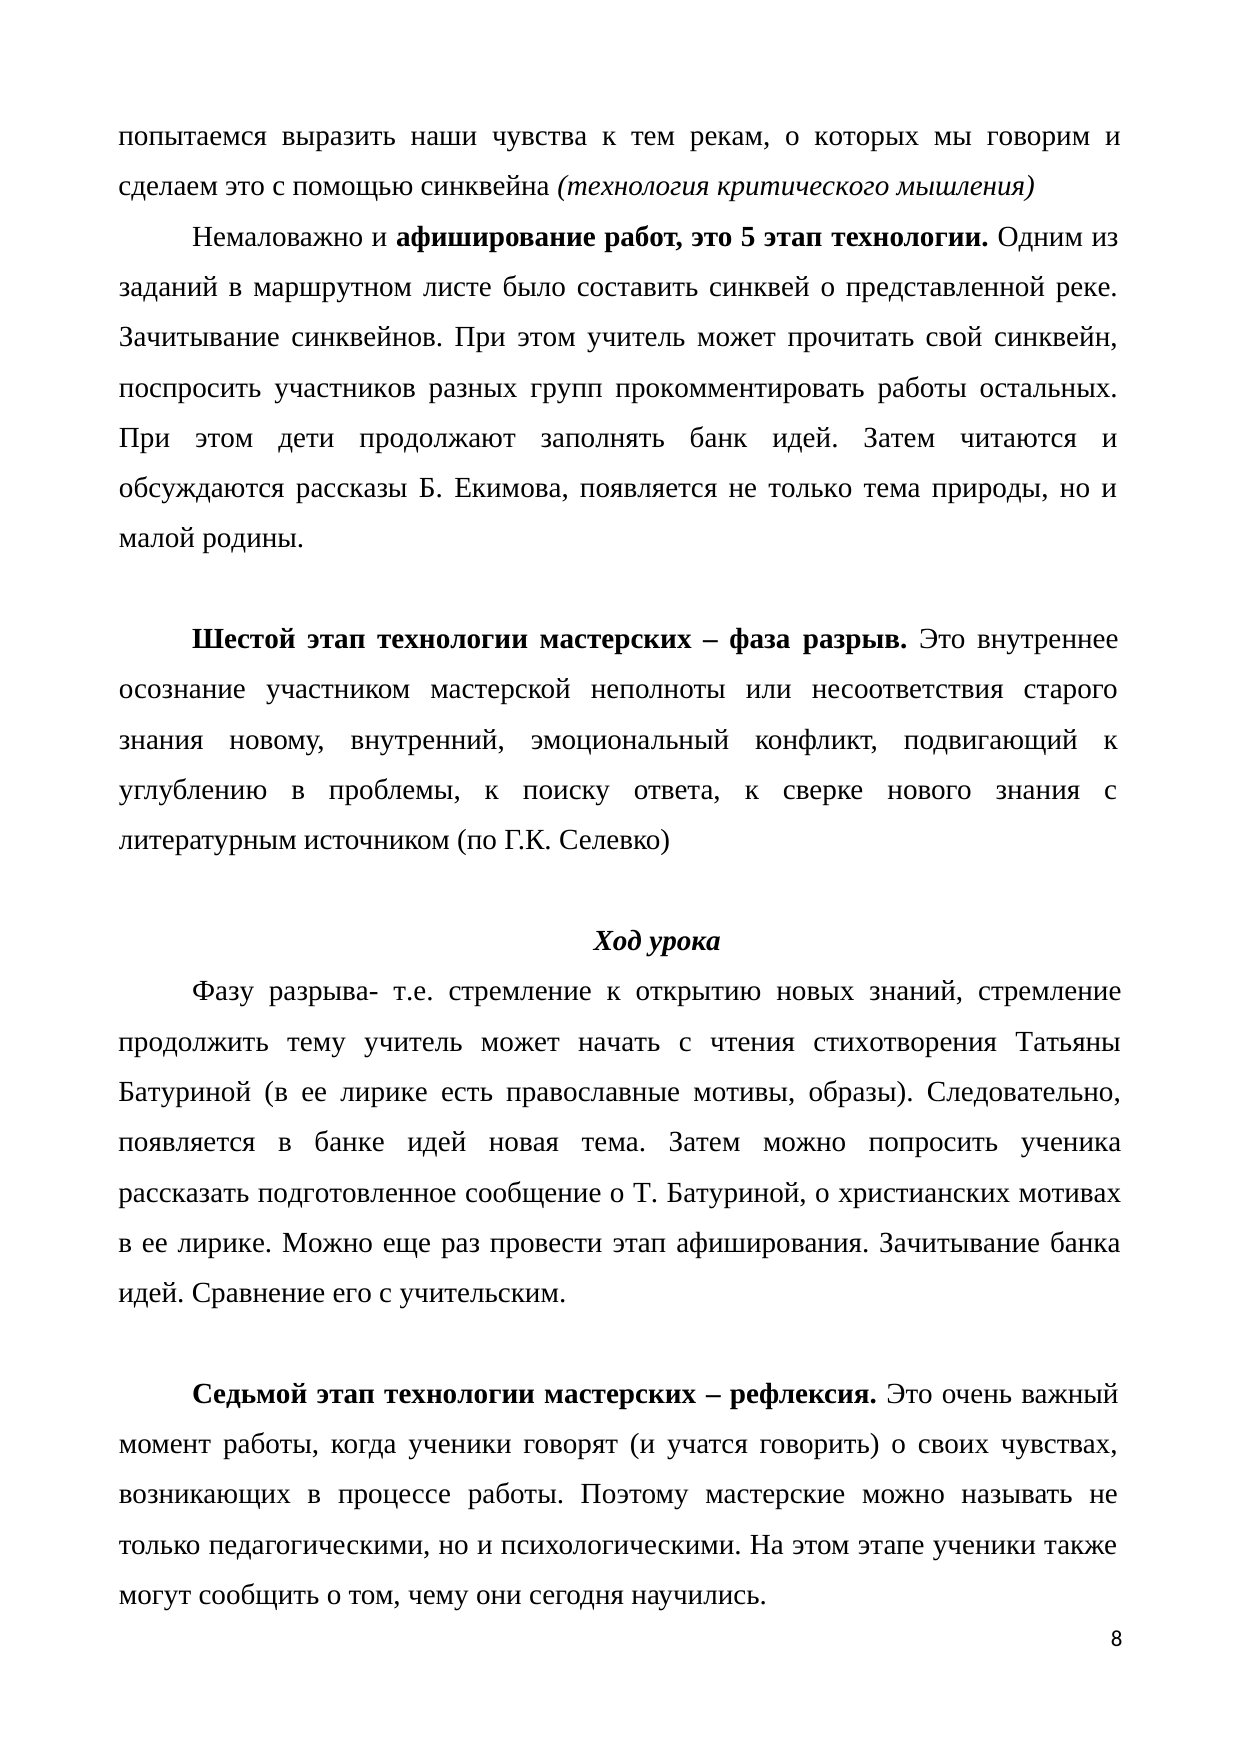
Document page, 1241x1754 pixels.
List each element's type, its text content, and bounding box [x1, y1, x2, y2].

text Немаловажно и афиширование работ, это 5 этап технологии. Одним из заданий в маршрутном листе было составить синквей о представленной реке. Зачитывание синквейнов. При этом учитель может прочитать свой синквейн, поспросить участников разных групп прокомментировать работы остальных. При этом дети продолжают заполнять банк идей. Затем читаются и обсуждаются рассказы Б. Екимова, появляется не только тема природы, но и малой родины. [119, 219, 1118, 554]
text Ход урока [118, 923, 1122, 957]
text Шестой этап технологии мастерских – фаза разрыв. Это внутреннее осознание участником мастерской неполноты или несоответствия старого знания новому, внутренний, эмоциональный конфликт, подвигающий к углублению в проблемы, к поиску ответа, к сверке нового знания с литературным источником (по Г.К. Селевко) [119, 621, 1118, 856]
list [118, 118, 1122, 202]
text Фазу разрыва- т.е. стремление к открытию новых знаний, стремление продолжить тему учитель может начать с чтения стихотворения Татьяны Батуриной (в ее лирике есть православные мотивы, образы). Следовательно, появляется в банке идей новая тема. Затем можно попросить ученика рассказать подготовленное сообщение о Т. Батуриной, о христианских мотивах в ее лирике. Можно еще раз провести этап афиширования. Зачитывание банка идей. Сравнение его с учительским. [118, 973, 1122, 1309]
text Седьмой этап технологии мастерских – рефлексия. Это очень важный момент работы, когда ученики говорят (и учатся говорить) о своих чувствах, возникающих в процессе работы. Поэтому мастерские можно называть не только педагогическими, но и психологическими. На этом этапе ученики также могут сообщить о том, чему они сегодня научились. [119, 1376, 1118, 1611]
